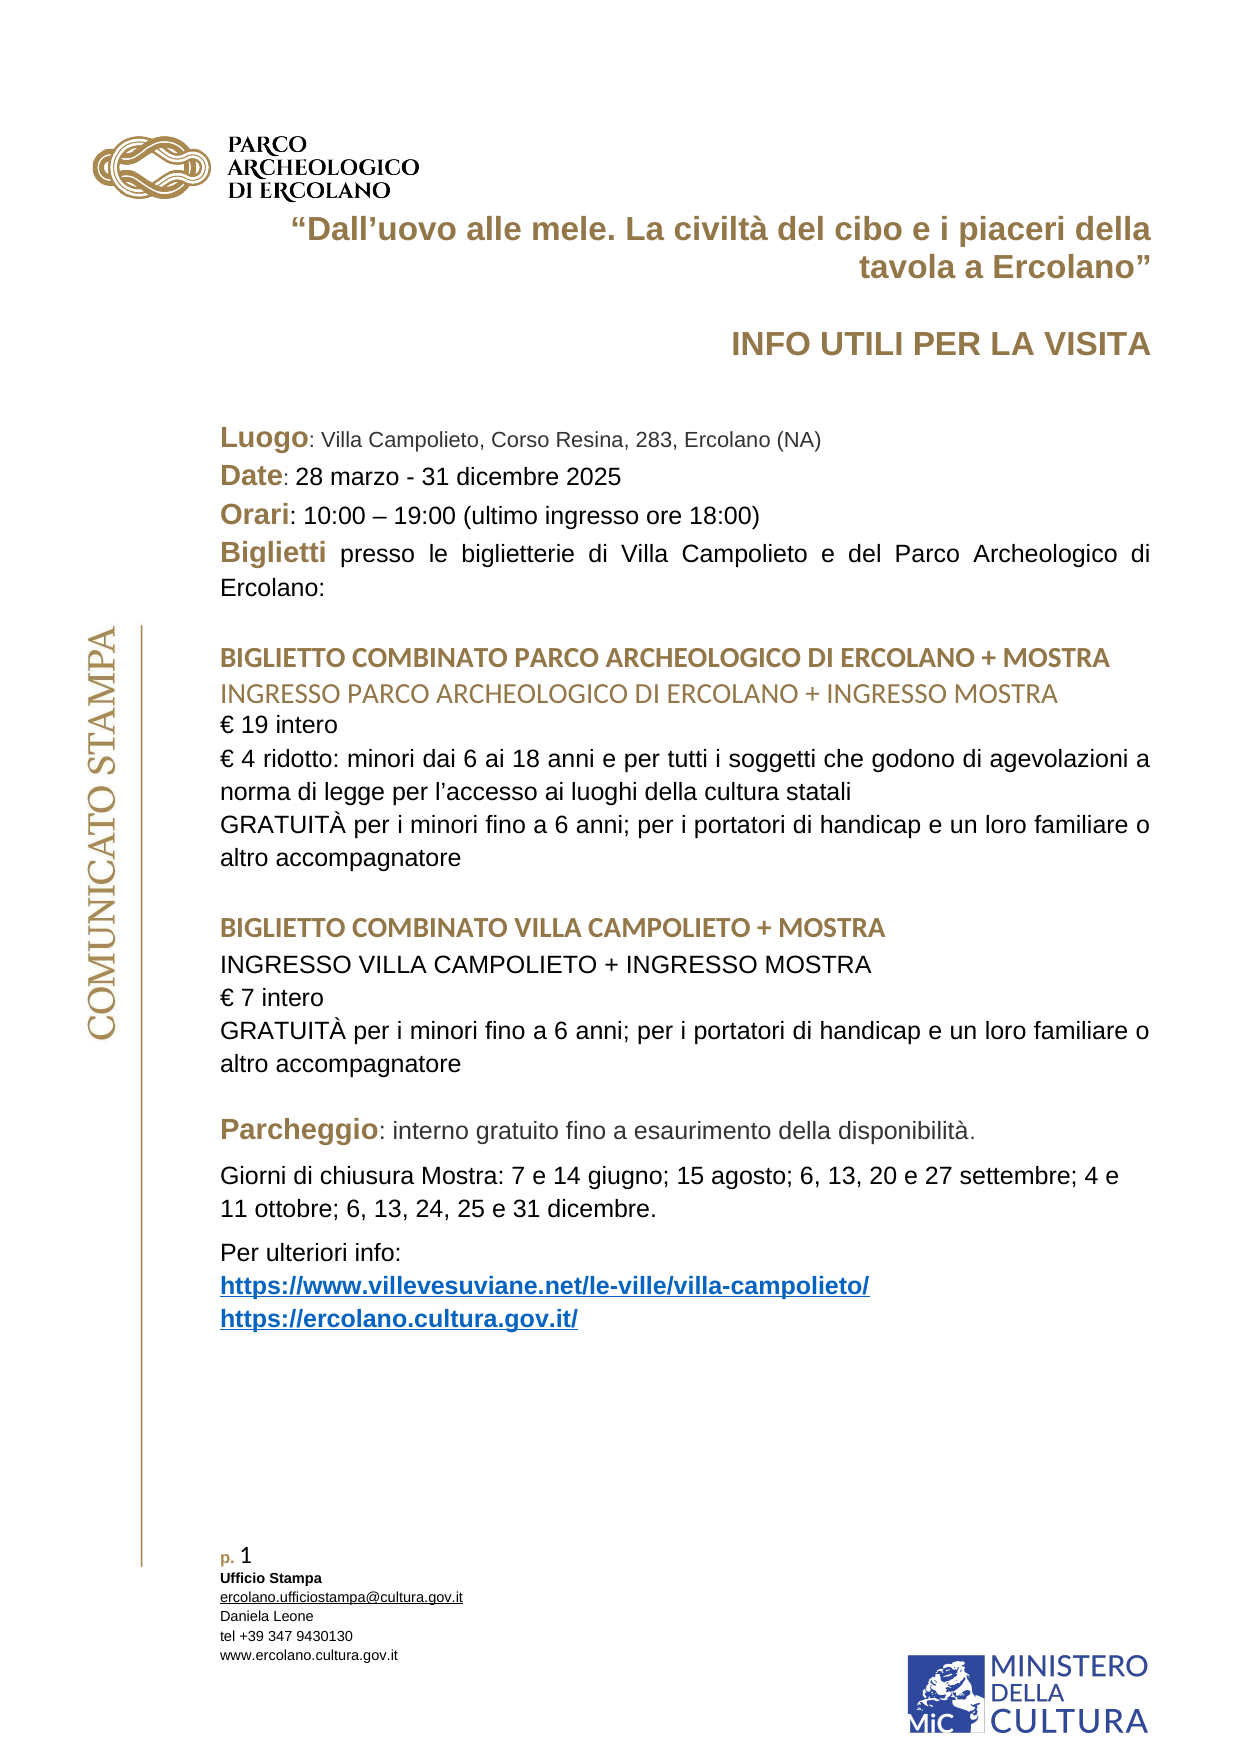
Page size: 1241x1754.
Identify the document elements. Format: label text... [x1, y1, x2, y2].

picture [907, 1655, 1148, 1733]
text Biglietti presso le biglietterie di Villa Campolieto e del Parco Archeologico di Ercolano: [220, 535, 1152, 602]
text Date: 28 marzo - 31 dicembre 2025 [220, 458, 1152, 492]
text https://www.villevesuviane.net/le-ville/villa-campolieto/ [220, 1271, 1152, 1299]
text GRATUITÀ per i minori fino a 6 anni; per i portatori di handicap e un loro familiare o altro accompagnatore [220, 809, 1152, 871]
text Parcheggio: interno gratuito fino a esaurimento della disponibilità. [220, 1112, 1152, 1146]
text INGRESSO PARCO ARCHEOLOGICO DI ERCOLANO + INGRESSO MOSTRA [220, 675, 1152, 711]
text Orari: 10:00 – 19:00 (ultimo ingresso ore 18:00) [220, 497, 1152, 530]
text Luogo: Villa Campolieto, Corso Resina, 283, Ercolano (NA) [220, 420, 1152, 453]
text € 19 intero [220, 711, 1152, 739]
picture [1, 85, 486, 539]
text https://ercolano.cultura.gov.it/ [220, 1304, 1152, 1332]
text € 7 intero [220, 983, 1152, 1011]
text GRATUITÀ per i minori fino a 6 anni; per i portatori di handicap e un loro familiare o altro accompagnatore [220, 1016, 1152, 1077]
text “Dall’uovo alle mele. La civiltà del cibo e i piaceri della tavola a Ercolano” [220, 208, 1152, 285]
text BIGLIETTO COMBINATO VILLA CAMPOLIETO + MOSTRA [220, 909, 1152, 944]
text € 4 ridotto: minori dai 6 ai 18 anni e per tutti i soggetti che godono di agevolazioni a norma di legge per l’accesso ai luoghi della cultura statali [220, 743, 1152, 805]
text Per ulteriori info: [220, 1238, 1152, 1266]
text BIGLIETTO COMBINATO PARCO ARCHEOLOGICO DI ERCOLANO + MOSTRA [220, 639, 1152, 675]
text Giorni di chiusura Mostra: 7 e 14 giugno; 15 agosto; 6, 13, 20 e 27 settembre; 4 e 11 ottobre; 6, 13, 24, 25 e 31 dicembre. [220, 1161, 1152, 1223]
picture [0, 602, 163, 1567]
text INGRESSO VILLA CAMPOLIETO + INGRESSO MOSTRA [220, 949, 1152, 978]
text INFO UTILI PER LA VISITA [220, 324, 1152, 362]
